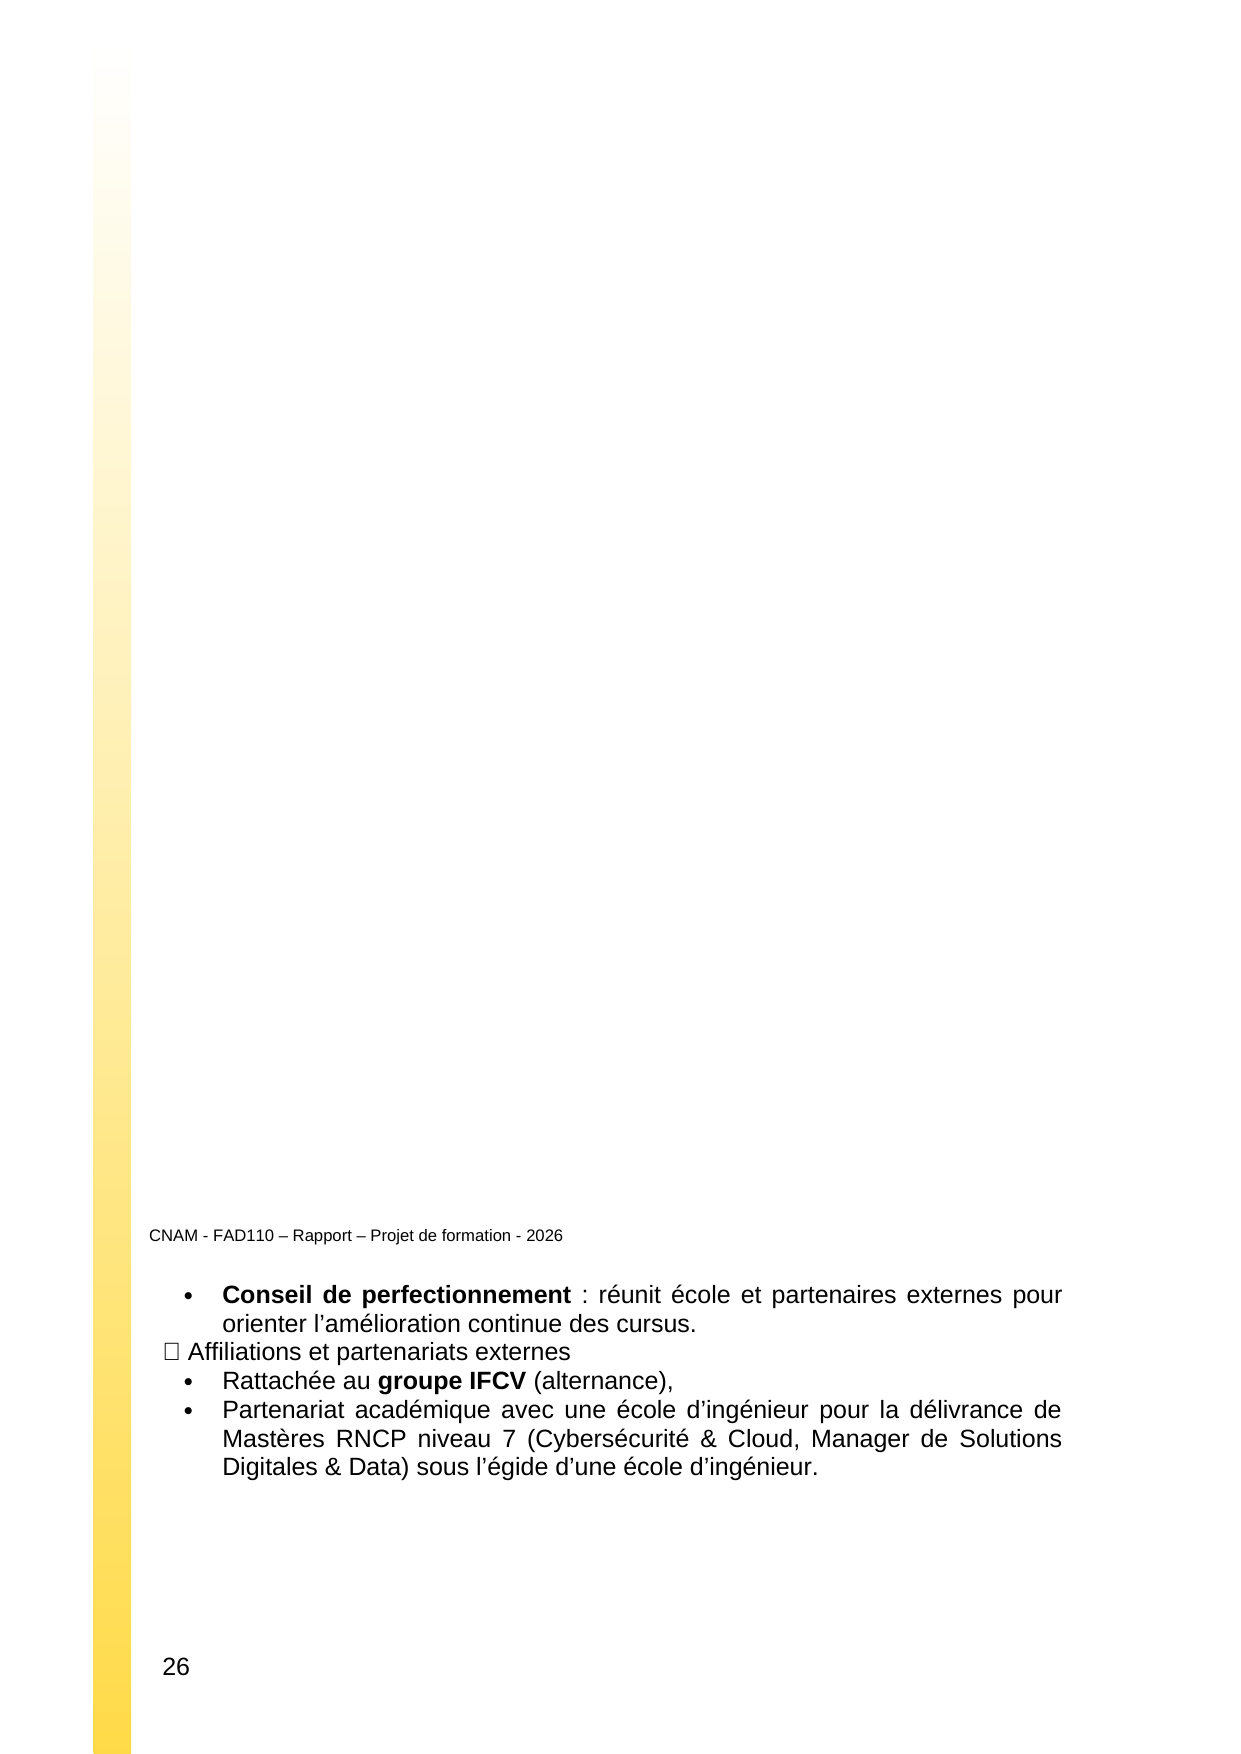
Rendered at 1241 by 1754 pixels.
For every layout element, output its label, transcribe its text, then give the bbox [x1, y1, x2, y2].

list Conseil de perfectionnement : réunit école et partenaires externes pour orienter l’amélioration continue des cursus. [184, 1280, 1063, 1337]
list Rattachée au groupe IFCV (alternance), [184, 1366, 1063, 1395]
text  Affiliations et partenariats externes [147, 1337, 1063, 1366]
list Partenariat académique avec une école d’ingénieur pour la délivrance de Mastères RNCP niveau 7 (Cybersécurité & Cloud, Manager de Solutions Digitales & Data) sous l’égide d’une école d’ingénieur. [184, 1395, 1063, 1481]
